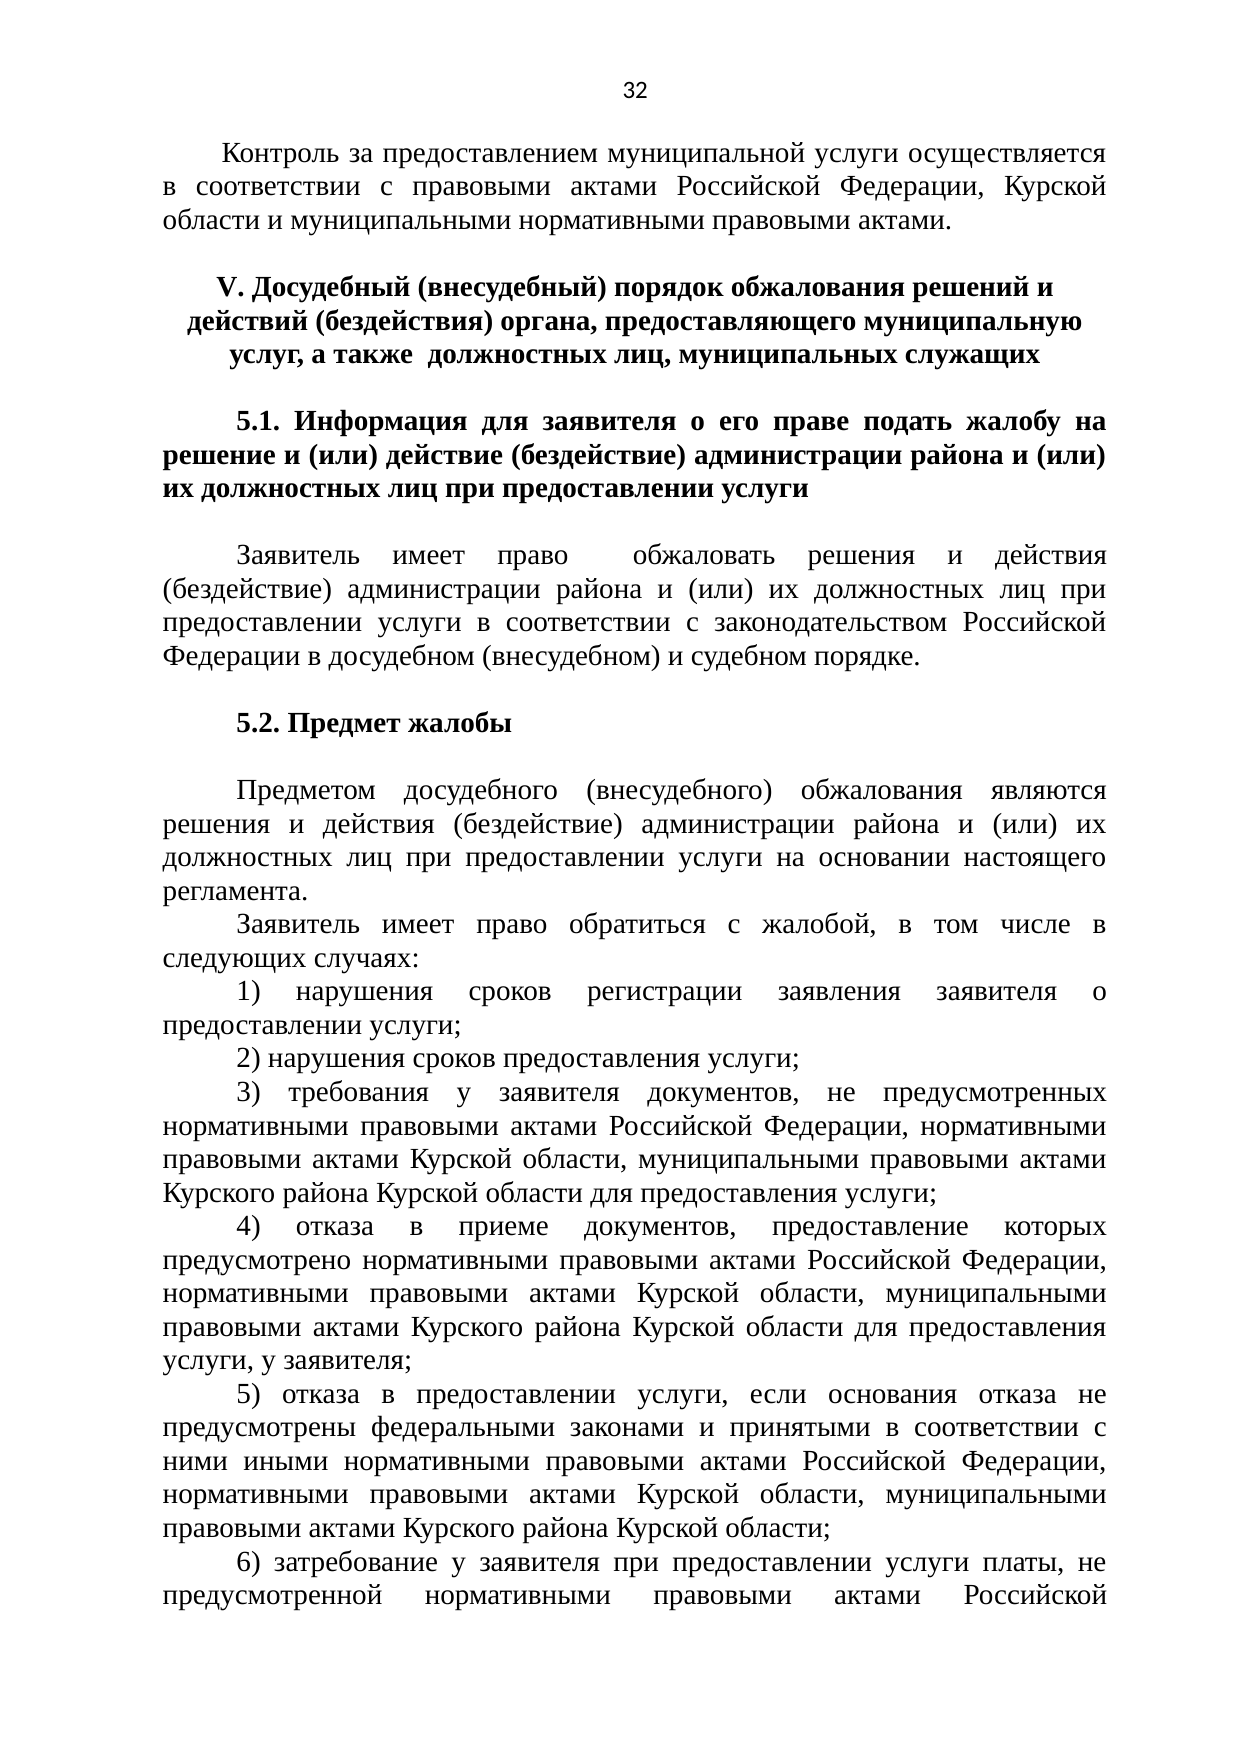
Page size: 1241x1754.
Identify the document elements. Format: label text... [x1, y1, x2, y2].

text 1) нарушения сроков регистрации заявления заявителя о предоставлении услуги; [162, 973, 1107, 1041]
text 5.1. Информация для заявителя о его праве подать жалобу на решение и (или) действие (бездействие) администрации района и (или) их должностных лиц при предоставлении услуги [162, 403, 1107, 504]
text Предметом досудебного (внесудебного) обжалования являются решения и действия (бездействие) администрации района и (или) их должностных лиц при предоставлении услуги на основании настоящего регламента. [162, 772, 1107, 906]
text 2) нарушения сроков предоставления услуги; [162, 1041, 1107, 1074]
text 5) отказа в предоставлении услуги, если основания отказа не предусмотрены федеральными законами и принятыми в соответствии с ними иными нормативными правовыми актами Российской Федерации, нормативными правовыми актами Курской области, муниципальными правовыми актами Курского района Курской области; [162, 1376, 1107, 1544]
text Контроль за предоставлением муниципальной услуги осуществляется в соответствии с правовыми актами Российской Федерации, Курской области и муниципальными нормативными правовыми актами. [162, 135, 1107, 236]
text 5.2. Предмет жалобы [162, 705, 1107, 739]
text 3) требования у заявителя документов, не предусмотренных нормативными правовыми актами Российской Федерации, нормативными правовыми актами Курской области, муниципальными правовыми актами Курского района Курской области для предоставления услуги; [162, 1074, 1107, 1208]
text Заявитель имеет право обжаловать решения и действия (бездействие) администрации района и (или) их должностных лиц при предоставлении услуги в соответствии с законодательством Российской Федерации в досудебном (внесудебном) и судебном порядке. [162, 537, 1107, 672]
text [162, 1544, 1107, 1611]
text Заявитель имеет право обратиться с жалобой, в том числе в следующих случаях: [162, 906, 1107, 973]
text 4) отказа в приеме документов, предоставление которых предусмотрено нормативными правовыми актами Российской Федерации, нормативными правовыми актами Курской области, муниципальными правовыми актами Курского района Курской области для предоставления услуги, у заявителя; [162, 1208, 1107, 1376]
text V. Досудебный (внесудебный) порядок обжалования решений и действий (бездействия) органа, предоставляющего муниципальную услуг, а также должностных лиц, муниципальных служащих [162, 269, 1107, 370]
